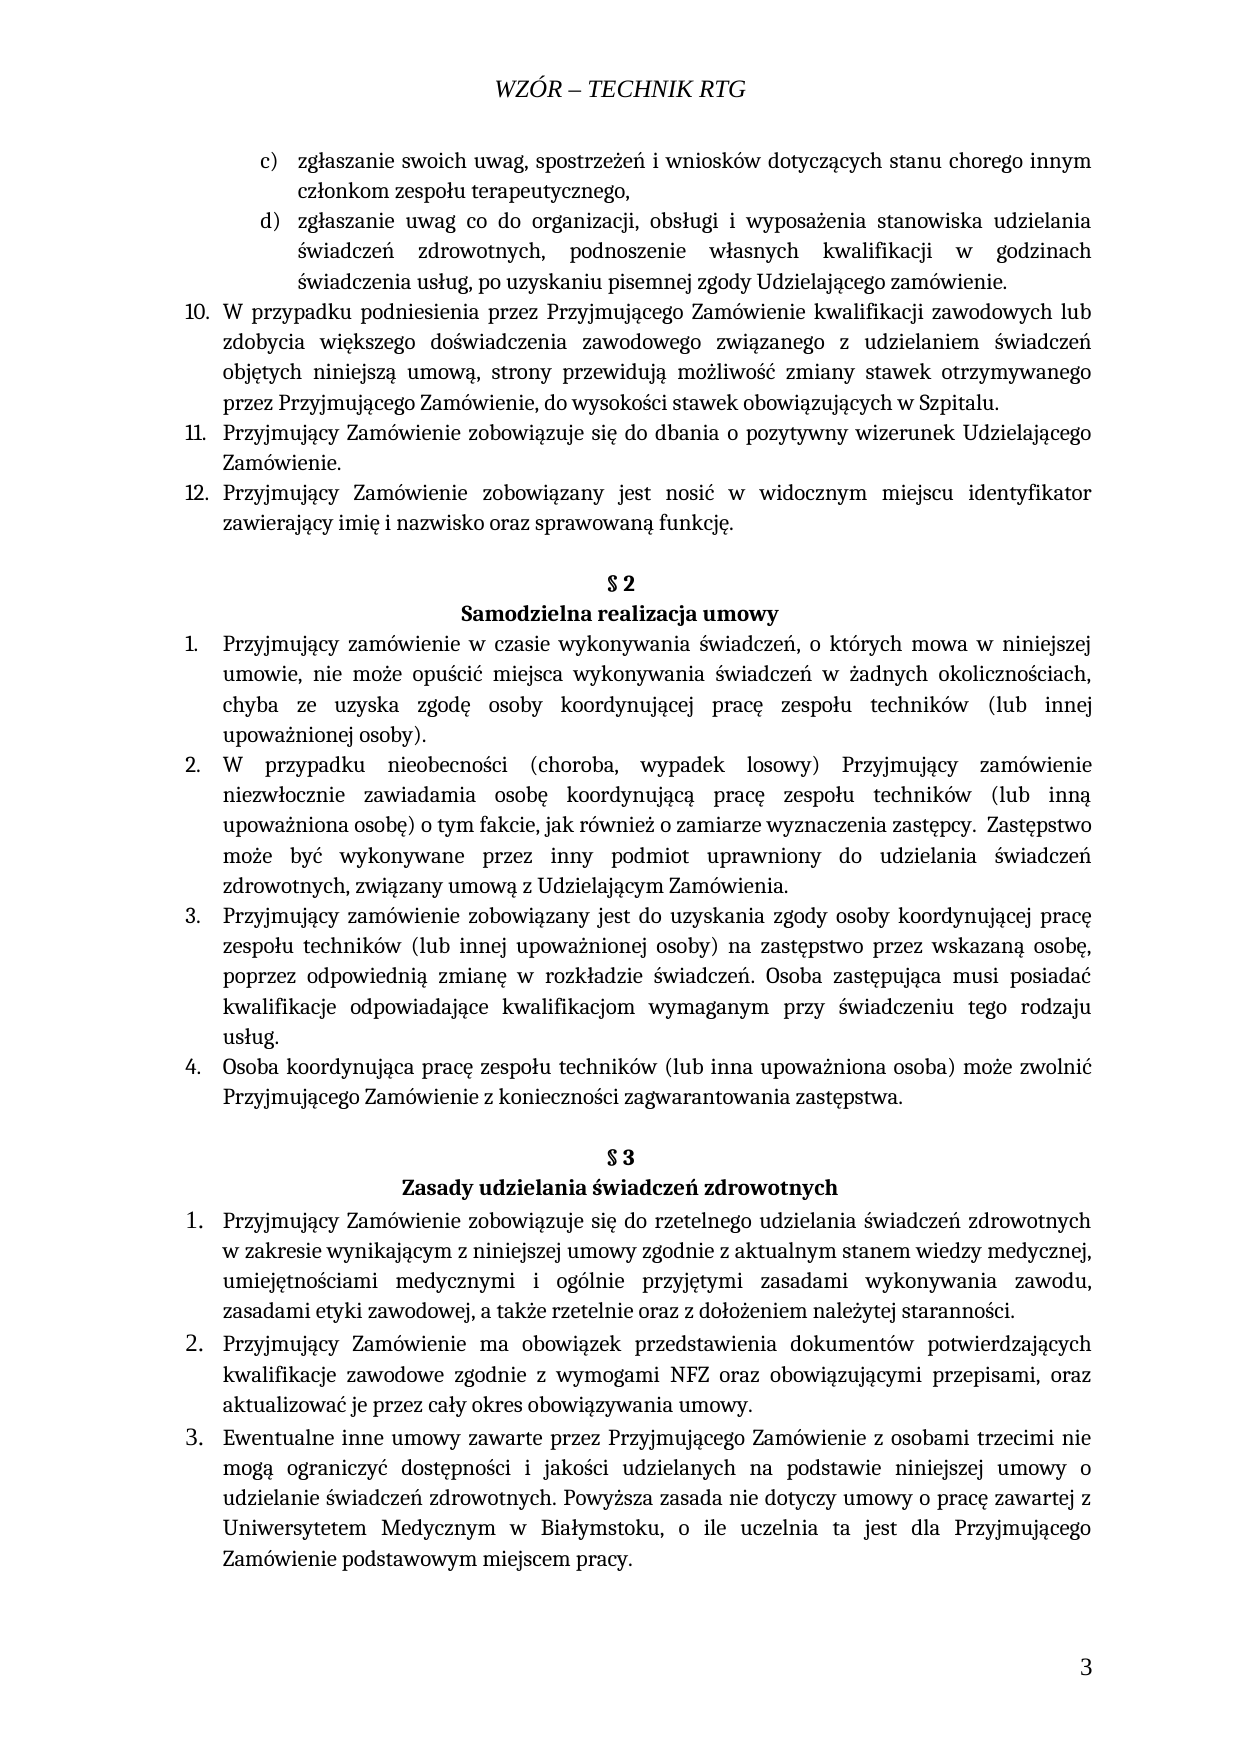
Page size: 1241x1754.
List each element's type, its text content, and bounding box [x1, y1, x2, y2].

list Przyjmujący Zamówienie zobowiązuje się do rzetelnego udzielania świadczeń zdrowotnych w zakresie wynikającym z niniejszej umowy zgodnie z aktualnym stanem wiedzy medycznej, umiejętnościami medycznymi i ogólnie przyjętymi zasadami wykonywania zawodu, zasadami etyki zawodowej, a także rzetelnie oraz z dołożeniem należytej staranności. [185, 1205, 1093, 1324]
list zgłaszanie swoich uwag, spostrzeżeń i wniosków dotyczących stanu chorego innym członkom zespołu terapeutycznego, [260, 148, 1093, 204]
text Samodzielna realizacja umowy [148, 601, 1093, 627]
text § 2 [148, 571, 1093, 597]
subtitle Zasady udzielania świadczeń zdrowotnych [148, 1175, 1093, 1201]
list Przyjmujący Zamówienie zobowiązany jest nosić w widocznym miejscu identyfikator zawierający imię i nazwisko oraz sprawowaną funkcję. [185, 480, 1093, 536]
text § 3 [148, 1144, 1093, 1171]
list Przyjmujący zamówienie w czasie wykonywania świadczeń, o których mowa w niniejszej umowie, nie może opuścić miejsca wykonywania świadczeń w żadnych okolicznościach, chyba ze uzyska zgodę osoby koordynującej pracę zespołu techników (lub innej upoważnionej osoby). [185, 631, 1093, 748]
list Osoba koordynująca pracę zespołu techników (lub inna upoważniona osoba) może zwolnić Przyjmującego Zamówienie z konieczności zagwarantowania zastępstwa. [185, 1054, 1093, 1110]
list Przyjmujący Zamówienie zobowiązuje się do dbania o pozytywny wizerunek Udzielającego Zamówienie. [185, 419, 1093, 476]
list zgłaszanie uwag co do organizacji, obsługi i wyposażenia stanowiska udzielania świadczeń zdrowotnych, podnoszenie własnych kwalifikacji w godzinach świadczenia usług, po uzyskaniu pisemnej zgody Udzielającego zamówienie. [260, 208, 1093, 295]
list Przyjmujący Zamówienie ma obowiązek przedstawienia dokumentów potwierdzających kwalifikacje zawodowe zgodnie z wymogami NFZ oraz obowiązującymi przepisami, oraz aktualizować je przez cały okres obowiązywania umowy. [185, 1328, 1093, 1418]
list Ewentualne inne umowy zawarte przez Przyjmującego Zamówienie z osobami trzecimi nie mogą ograniczyć dostępności i jakości udzielanych na podstawie niniejszej umowy o udzielanie świadczeń zdrowotnych. Powyższa zasada nie dotyczy umowy o pracę zawartej z Uniwersytetem Medycznym w Białymstoku, o ile uczelnia ta jest dla Przyjmującego Zamówienie podstawowym miejscem pracy. [185, 1422, 1093, 1572]
list Przyjmujący zamówienie zobowiązany jest do uzyskania zgody osoby koordynującej pracę zespołu techników (lub innej upoważnionej osoby) na zastępstwo przez wskazaną osobę, poprzez odpowiednią zmianę w rozkładzie świadczeń. Osoba zastępująca musi posiadać kwalifikacje odpowiadające kwalifikacjom wymaganym przy świadczeniu tego rodzaju usług. [185, 903, 1093, 1050]
list W przypadku nieobecności (choroba, wypadek losowy) Przyjmujący zamówienie niezwłocznie zawiadamia osobę koordynującą pracę zespołu techników (lub inną upoważniona osobę) o tym fakcie, jak również o zamiarze wyznaczenia zastępcy. Zastępstwo może być wykonywane przez inny podmiot uprawniony do udzielania świadczeń zdrowotnych, związany umową z Udzielającym Zamówienia. [185, 752, 1093, 899]
list W przypadku podniesienia przez Przyjmującego Zamówienie kwalifikacji zawodowych lub zdobycia większego doświadczenia zawodowego związanego z udzielaniem świadczeń objętych niniejszą umową, strony przewidują możliwość zmiany stawek otrzymywanego przez Przyjmującego Zamówienie, do wysokości stawek obowiązujących w Szpitalu. [185, 299, 1093, 416]
